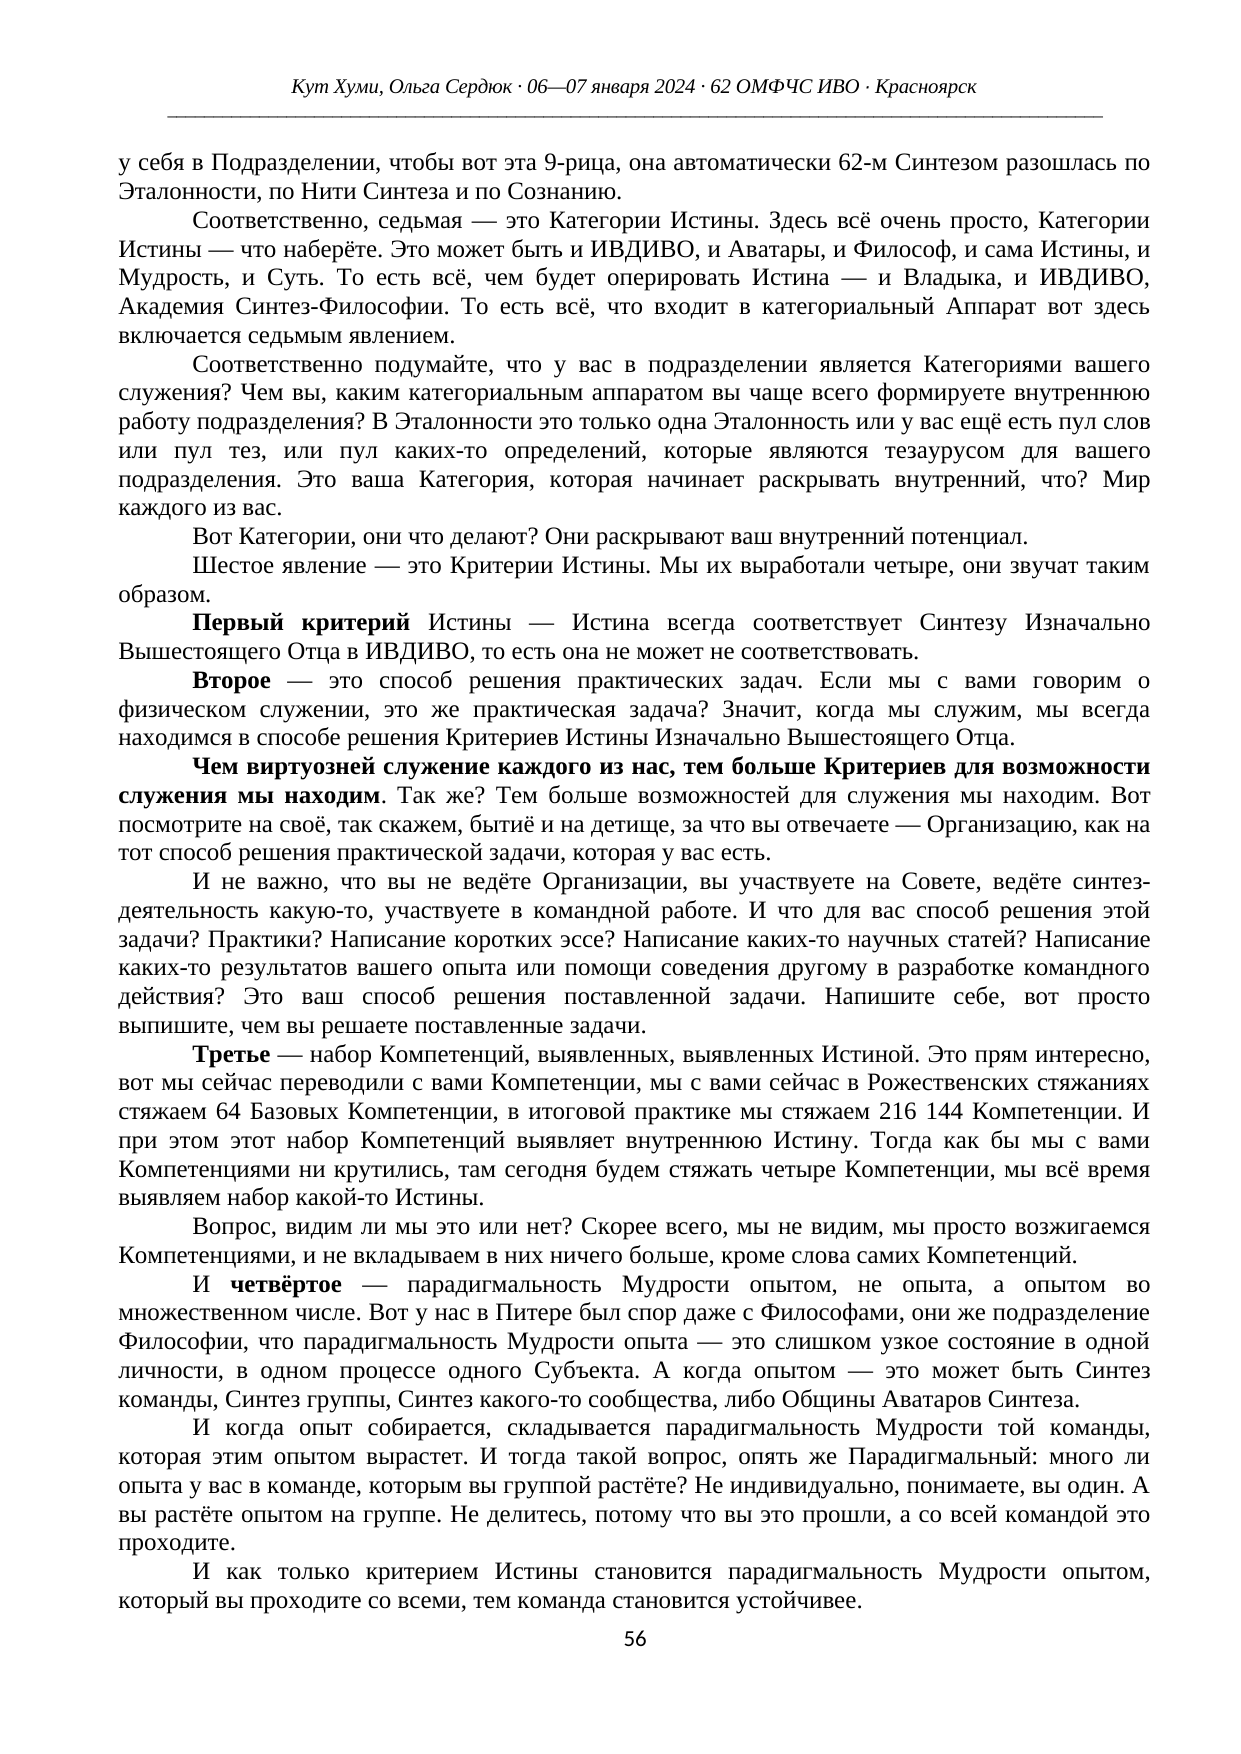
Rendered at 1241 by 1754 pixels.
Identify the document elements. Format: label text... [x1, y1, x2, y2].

text Вопрос, видим ли мы это или нет? Скорее всего, мы не видим, мы просто возжигаемся Компетенциями, и не вкладываем в них ничего больше, кроме слова самих Компетенций. [118, 1211, 1152, 1269]
text И как только критерием Истины становится парадигмальность Мудрости опытом, который вы проходите со всеми, тем команда становится устойчивее. [118, 1556, 1152, 1614]
text Второе — это способ решения практических задач. Если мы с вами говорим о физическом служении, это же практическая задача? Значит, когда мы служим, мы всегда находимся в способе решения Критериев Истины Изначально Вышестоящего Отца. [118, 665, 1152, 751]
text Третье — набор Компетенций, выявленных, выявленных Истиной. Это прям интересно, вот мы сейчас переводили с вами Компетенции, мы с вами сейчас в Рожественских стяжаниях стяжаем 64 Базовых Компетенции, в итоговой практике мы стяжаем 216 144 Компетенции. И при этом этот набор Компетенций выявляет внутреннюю Истину. Тогда как бы мы с вами Компетенциями ни крутились, там сегодня будем стяжать четыре Компетенции, мы всё время выявляем набор какой-то Истины. [118, 1039, 1152, 1211]
text И четвёртое — парадигмальность Мудрости опытом, не опыта, а опытом во множественном числе. Вот у нас в Питере был спор даже с Философами, они же подразделение Философии, что парадигмальность Мудрости опыта — это слишком узкое состояние в одной личности, в одном процессе одного Субъекта. А когда опытом — это может быть Синтез команды, Синтез группы, Синтез какого-то сообщества, либо Общины Аватаров Синтеза. [118, 1269, 1152, 1412]
text И не важно, что вы не ведёте Организации, вы участвуете на Совете, ведёте синтез-деятельность какую-то, участвуете в командной работе. И что для вас способ решения этой задачи? Практики? Написание коротких эссе? Написание каких-то научных статей? Написание каких-то результатов вашего опыта или помощи соведения другому в разработке командного действия? Это ваш способ решения поставленной задачи. Напишите себе, вот просто выпишите, чем вы решаете поставленные задачи. [118, 866, 1152, 1039]
text Шестое явление — это Критерии Истины. Мы их выработали четыре, они звучат таким образом. [118, 550, 1152, 607]
text Вот Категории, они что делают? Они раскрывают ваш внутренний потенциал. [118, 521, 1152, 550]
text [118, 147, 1152, 205]
text И когда опыт собирается, складывается парадигмальность Мудрости той команды, которая этим опытом вырастет. И тогда такой вопрос, опять же Парадигмальный: много ли опыта у вас в команде, которым вы группой растёте? Не индивидуально, понимаете, вы один. А вы растёте опытом на группе. Не делитесь, потому что вы это прошли, а со всей командой это проходите. [118, 1412, 1152, 1556]
text Соответственно, седьмая — это Категории Истины. Здесь всё очень просто, Категории Истины — что наберёте. Это может быть и ИВДИВО, и Аватары, и Философ, и сама Истины, и Мудрость, и Суть. То есть всё, чем будет оперировать Истина — и Владыка, и ИВДИВО, Академия Синтез-Философии. То есть всё, что входит в категориальный Аппарат вот здесь включается седьмым явлением. [118, 205, 1152, 349]
text Первый критерий Истины — Истина всегда соответствует Синтезу Изначально Вышестоящего Отца в ИВДИВО, то есть она не может не соответствовать. [118, 607, 1152, 665]
text Чем виртуозней служение каждого из нас, тем больше Критериев для возможности служения мы находим. Так же? Тем больше возможностей для служения мы находим. Вот посмотрите на своё, так скажем, бытиё и на детище, за что вы отвечаете — Организацию, как на тот способ решения практической задачи, которая у вас есть. [118, 751, 1152, 866]
text Соответственно подумайте, что у вас в подразделении является Категориями вашего служения? Чем вы, каким категориальным аппаратом вы чаще всего формируете внутреннюю работу подразделения? В Эталонности это только одна Эталонность или у вас ещё есть пул слов или пул тез, или пул каких-то определений, которые являются тезаурусом для вашего подразделения. Это ваша Категория, которая начинает раскрывать внутренний, что? Мир каждого из вас. [118, 349, 1152, 521]
